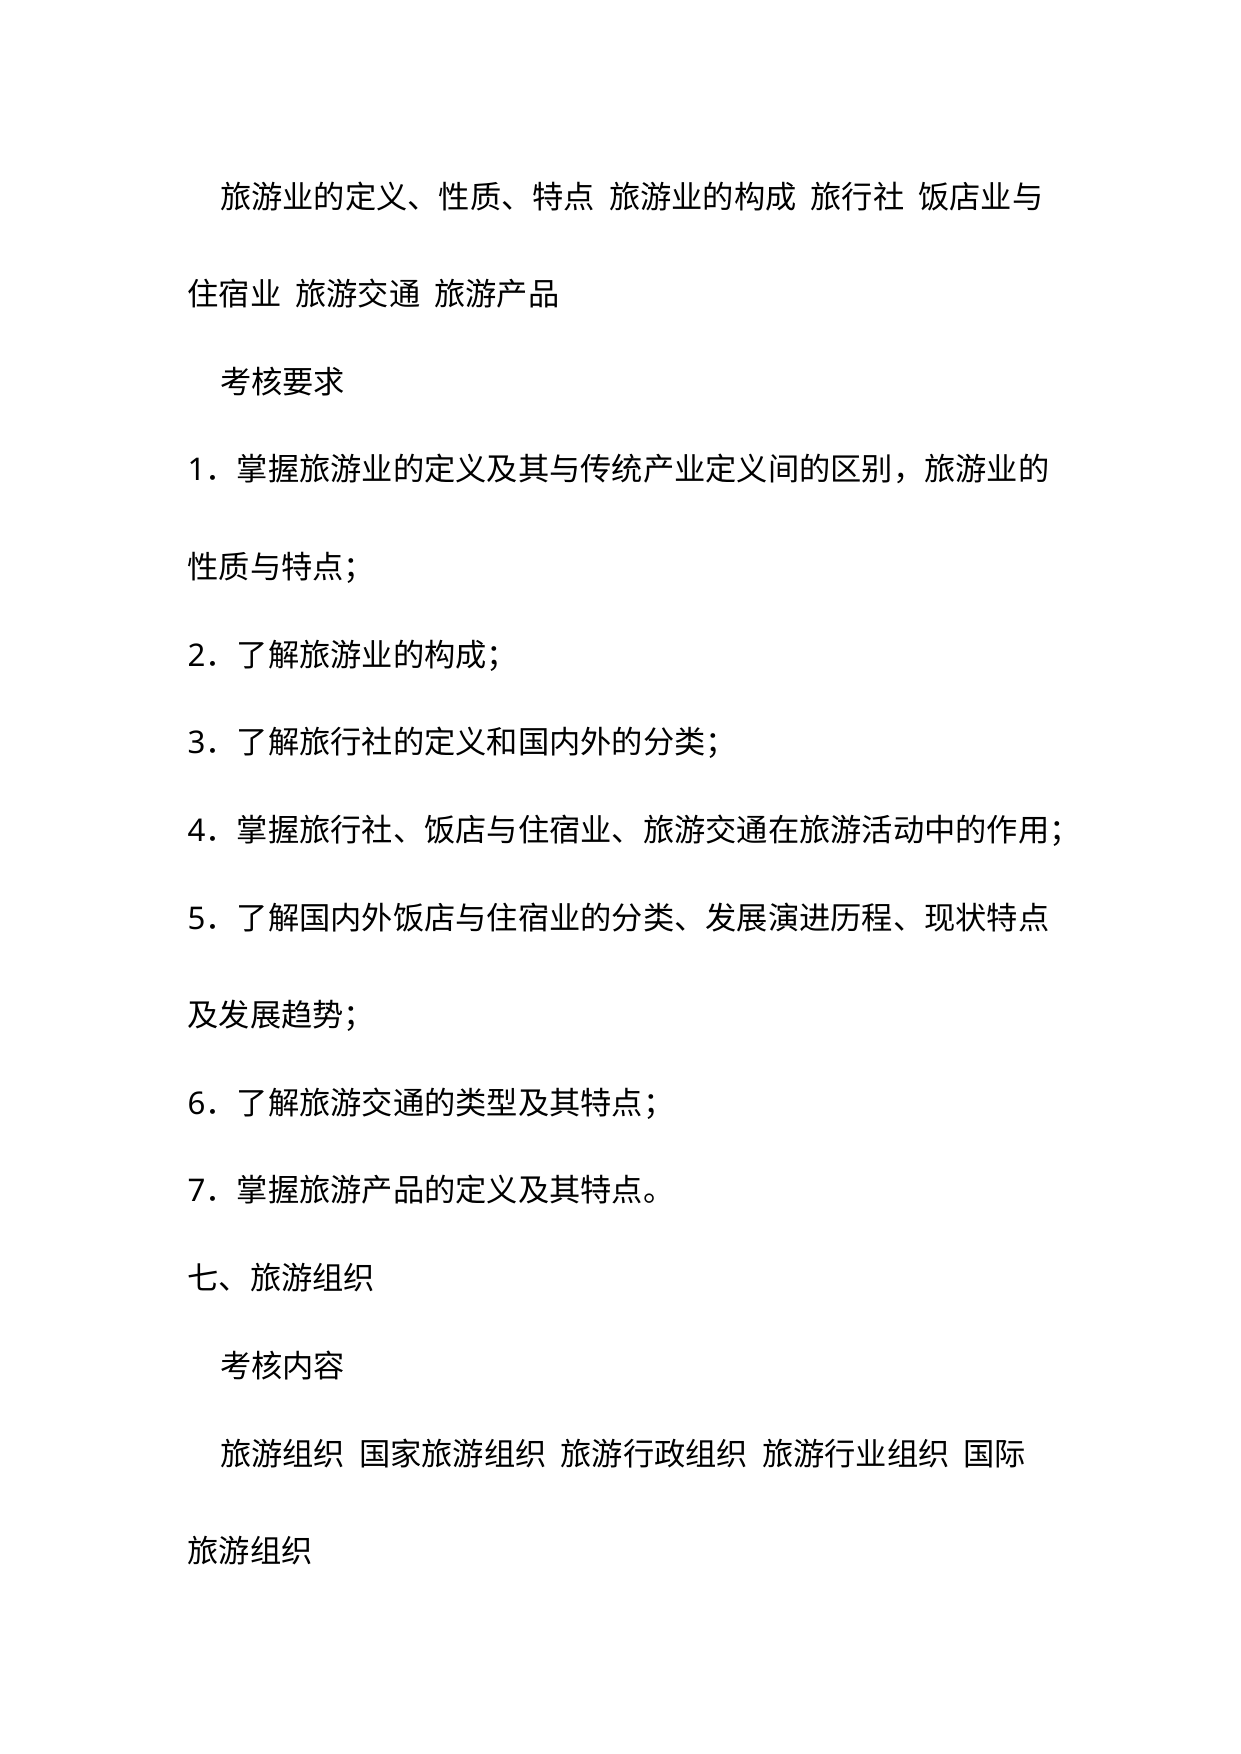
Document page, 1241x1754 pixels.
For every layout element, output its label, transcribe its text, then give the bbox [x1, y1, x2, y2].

text 7．掌握旅游产品的定义及其特点。 [187, 1156, 1053, 1221]
text 1．掌握旅游业的定义及其与传统产业定义间的区别，旅游业的性质与特点； [187, 435, 1053, 597]
text 5．了解国内外饭店与住宿业的分类、发展演进历程、现状特点及发展趋势； [187, 883, 1053, 1046]
text 考核要求 [187, 347, 1053, 412]
text 4．掌握旅行社、饭店与住宿业、旅游交通在旅游活动中的作用； [187, 795, 1053, 860]
text 2．了解旅游业的构成； [187, 620, 1053, 685]
text 旅游组织 国家旅游组织 旅游行政组织 旅游行业组织 国际旅游组织 [187, 1419, 1053, 1581]
text 6．了解旅游交通的类型及其特点； [187, 1068, 1053, 1133]
text 3．了解旅行社的定义和国内外的分类； [187, 708, 1053, 773]
text 七、旅游组织 [187, 1243, 1053, 1308]
text 旅游业的定义、性质、特点 旅游业的构成 旅行社 饭店业与住宿业 旅游交通 旅游产品 [187, 162, 1053, 324]
text 考核内容 [187, 1331, 1053, 1396]
